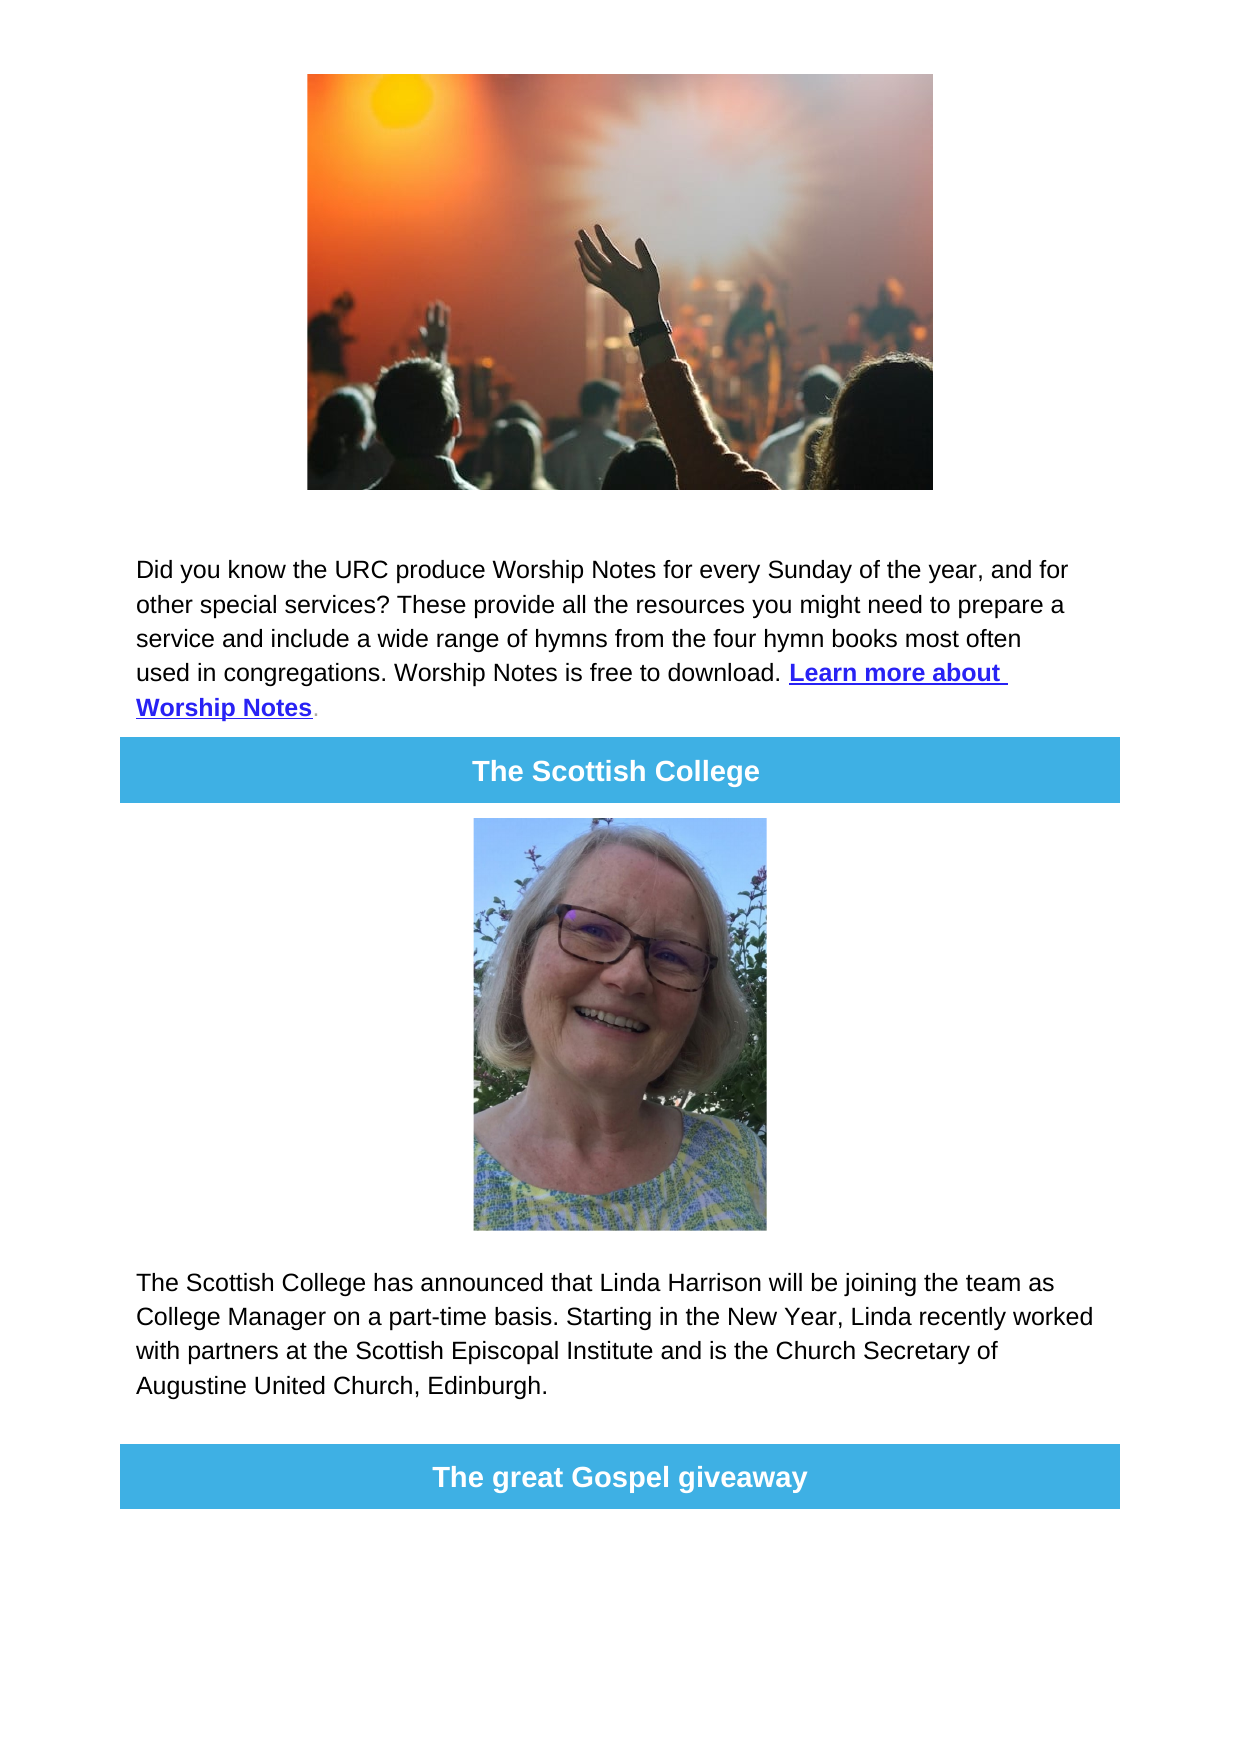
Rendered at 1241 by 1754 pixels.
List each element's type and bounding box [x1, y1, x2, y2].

table_cell [75, 59, 1165, 1695]
picture [473, 818, 767, 1231]
picture [307, 74, 933, 490]
